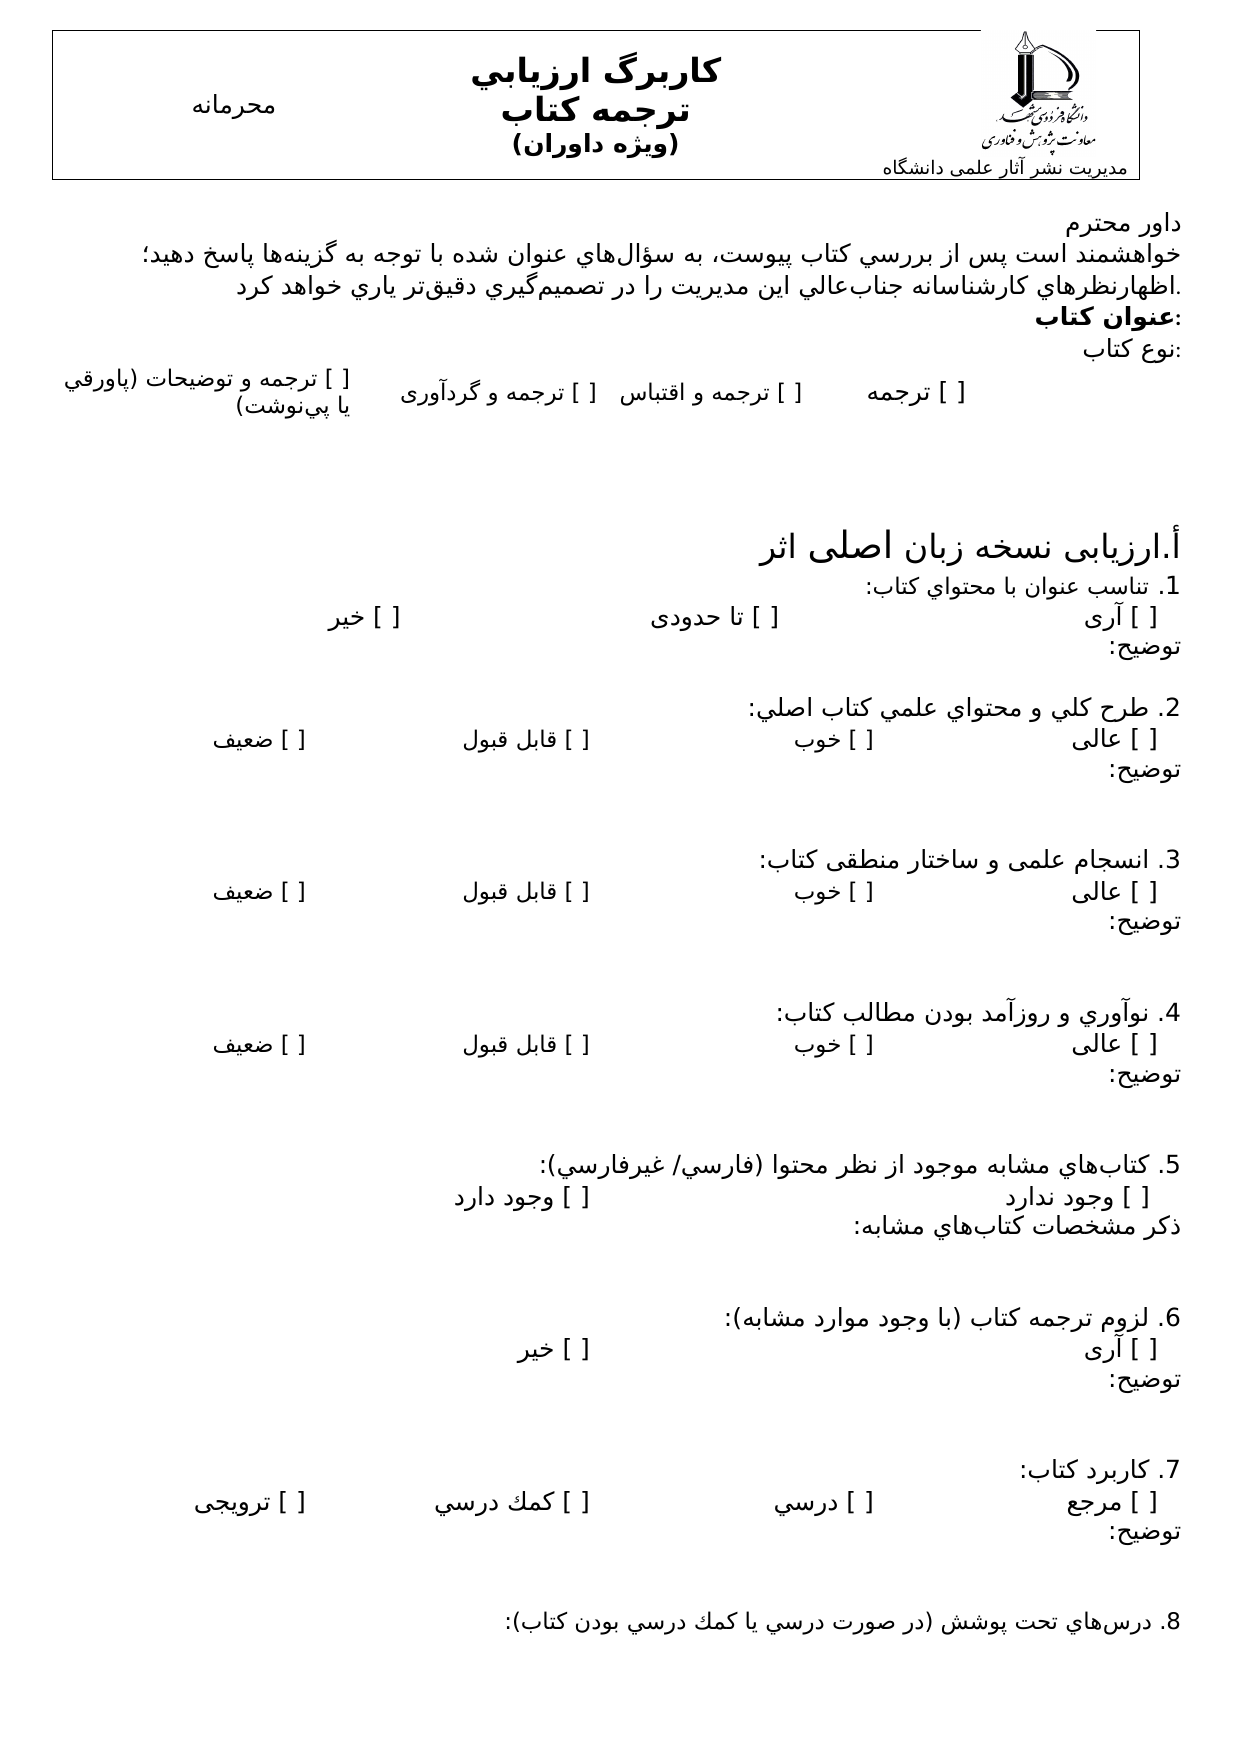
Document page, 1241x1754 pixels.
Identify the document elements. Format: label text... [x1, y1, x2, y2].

text توضيح: [44, 1364, 1181, 1393]
table_header [ ] عالی [885, 877, 1169, 906]
table_header [ ] آری [601, 1335, 1169, 1364]
text خواهشمند است پس از بررسي كتاب پيوست، به سؤال‌هاي عنوان شده با توجه به گزينه‌ها پاسخ دهيد؛ اظهارنظر‌هاي كارشناسانه جناب‌عالي اين مديريت را در تصميم‌گيري‌ دقيق‌تر ياري خواهد كرد. [44, 239, 1181, 300]
table_header [ ] ضعیف [33, 877, 317, 906]
text توضیح: [44, 631, 1181, 661]
table_header [ ] ضعیف [33, 725, 317, 754]
table_header [ ] خوب [601, 725, 885, 754]
table_header [ ] وجود ندارد [601, 1182, 1169, 1211]
table_header [ ] خیر [33, 1335, 601, 1364]
text 2. طرح كلي و محتواي علمي كتاب اصلي: [44, 693, 1181, 722]
table_header [ ] عالی [885, 1030, 1169, 1059]
text نوع كتاب: [44, 334, 1181, 363]
text توضيح: [44, 906, 1181, 935]
text توضيح: [44, 754, 1181, 783]
table_header [ ] خیر [33, 602, 412, 631]
table_header [ ] آری [790, 602, 1169, 631]
table_header [ ] وجود دارد [33, 1182, 601, 1211]
table_header [ ] ترجمه و توضيحات (پاورقي يا پي‌نوشت) [33, 365, 362, 419]
text 6. لزوم ترجمه كتاب (با وجود موارد مشابه): [44, 1303, 1181, 1332]
text توضيح: [44, 1059, 1181, 1088]
table_header [ ] ضعیف [33, 1030, 317, 1059]
picture [980, 30, 1097, 157]
table_header [ ] ترویجی [33, 1487, 317, 1516]
text داور محترم [44, 208, 1181, 237]
table_header [ ] تا حدودی [412, 602, 790, 631]
text 1. تناسب عنوان با محتواي كتاب: [44, 571, 1181, 600]
table_header [ ] ترجمه و گردآوری [362, 365, 608, 419]
table_header [ ] كمك درسي [317, 1487, 601, 1516]
table_header [ ] قابل قبول [317, 877, 601, 906]
table_header [ ] ترجمه و اقتباس [608, 365, 814, 419]
text 8. درس‌هاي تحت پوشش (در صورت درسي يا كمك‌ درسي بودن كتاب): [51, 1608, 1181, 1635]
text 5. كتاب‌هاي مشابه موجود از نظر محتوا (فارسي/ غيرفارسي): [44, 1151, 1181, 1180]
table_header [ ] قابل قبول [317, 725, 601, 754]
table_header [ ] خوب [601, 1030, 885, 1059]
table_header [ ] قابل قبول [317, 1030, 601, 1059]
table_header [ ] مرجع [885, 1487, 1169, 1516]
subtitle أ.ارزیابی نسخه زبان اصلی اثر [44, 524, 1181, 567]
table_header [ ] خوب [601, 877, 885, 906]
table_header [ ] عالی [885, 725, 1169, 754]
text 7. كاربرد كتاب: [44, 1456, 1181, 1485]
text ذكر مشخصات كتاب‌هاي مشابه: [44, 1211, 1181, 1240]
table_header [ ] ترجمه [814, 365, 977, 419]
text توضيح: [44, 1516, 1181, 1545]
text عنوان كتاب: [44, 302, 1181, 332]
table_header [ ] درسي [601, 1487, 885, 1516]
text 4. نوآوري و روزآمد بودن مطالب كتاب: [44, 998, 1181, 1027]
text 3. انسجام علمی و ساختار منطقی کتاب: [44, 846, 1181, 875]
